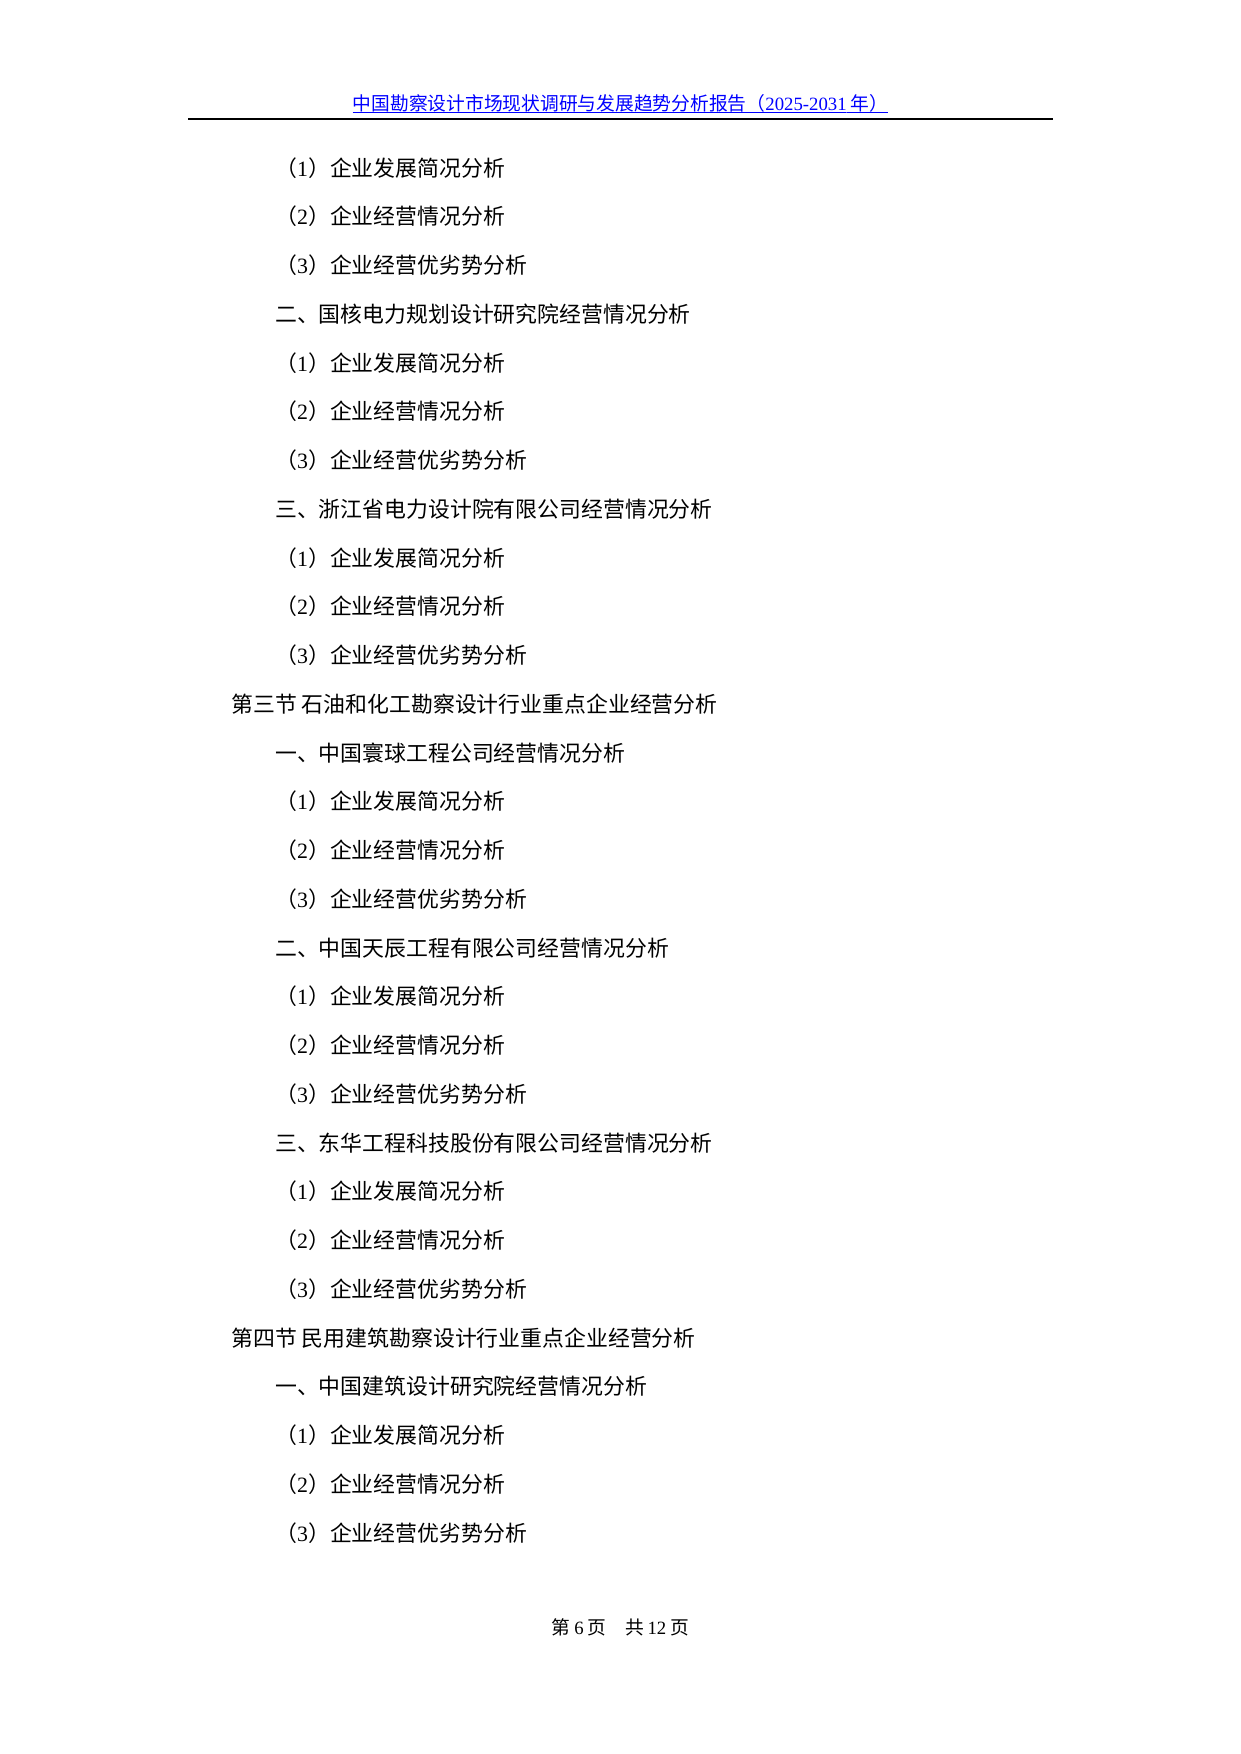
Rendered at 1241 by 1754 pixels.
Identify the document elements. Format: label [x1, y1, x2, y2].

text [187, 150, 1053, 1548]
